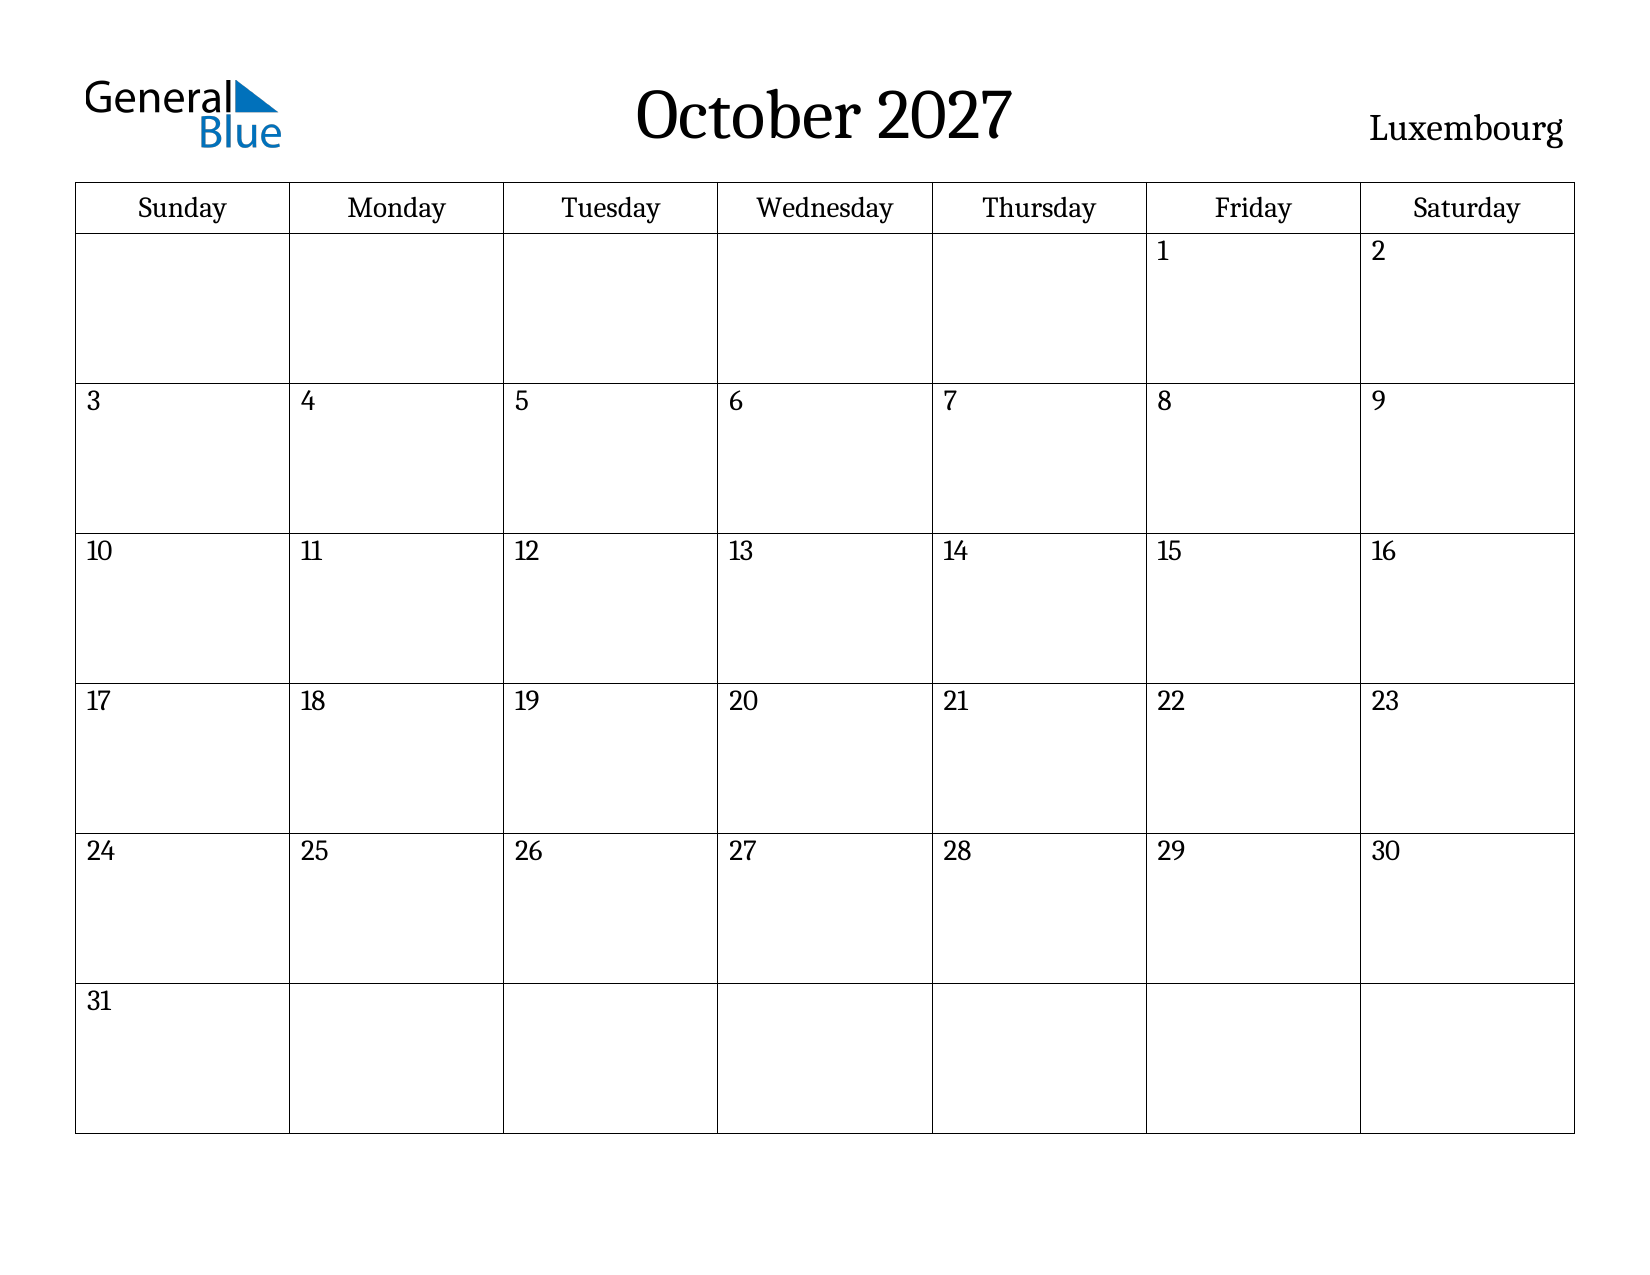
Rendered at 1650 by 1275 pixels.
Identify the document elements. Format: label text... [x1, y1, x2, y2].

table_cell 10 [76, 534, 289, 567]
table_cell [504, 717, 717, 833]
table_cell [504, 984, 717, 1017]
table_cell [1361, 567, 1574, 683]
picture [86, 80, 281, 148]
table_cell [76, 1018, 289, 1133]
table_cell 28 [933, 834, 1146, 867]
table_cell [1147, 868, 1360, 983]
table_cell [290, 267, 503, 383]
table_cell [290, 717, 503, 833]
table_cell 21 [933, 684, 1146, 717]
table_cell 27 [718, 834, 932, 867]
table_cell 4 [290, 384, 503, 417]
table_cell 5 [504, 384, 717, 417]
table_header [76, 75, 503, 182]
table_cell [933, 984, 1146, 1017]
table_cell 7 [933, 384, 1146, 417]
table_cell 29 [1147, 834, 1360, 867]
table_cell [1147, 267, 1360, 383]
table_cell 24 [76, 834, 289, 867]
table_cell [718, 417, 932, 533]
table_header October 2027 [504, 75, 1146, 182]
table_cell [76, 567, 289, 683]
table_cell Thursday [933, 183, 1146, 233]
table_cell [290, 567, 503, 683]
table_cell 22 [1147, 684, 1360, 717]
table_cell 12 [504, 534, 717, 567]
table_cell Tuesday [504, 183, 717, 233]
table_cell 6 [718, 384, 932, 417]
table_cell [76, 868, 289, 983]
table_cell [933, 417, 1146, 533]
table_cell [504, 567, 717, 683]
table_cell 3 [76, 384, 289, 417]
table_cell [718, 267, 932, 383]
table_cell [718, 1018, 932, 1133]
table_cell [76, 267, 289, 383]
table_cell [504, 267, 717, 383]
table_cell [504, 1018, 717, 1133]
table_cell 9 [1361, 384, 1574, 417]
table_cell 16 [1361, 534, 1574, 567]
table_cell [718, 868, 932, 983]
table_cell [718, 234, 932, 267]
table_cell [1361, 267, 1574, 383]
table_cell Monday [290, 183, 503, 233]
table_cell [933, 267, 1146, 383]
table_cell [1361, 417, 1574, 533]
table_cell [1147, 717, 1360, 833]
table_cell Wednesday [718, 183, 932, 233]
table_cell 18 [290, 684, 503, 717]
table_cell [1147, 1018, 1360, 1133]
table_cell 2 [1361, 234, 1574, 267]
table_cell [76, 417, 289, 533]
table_cell 26 [504, 834, 717, 867]
table_cell [290, 1018, 503, 1133]
table_cell Friday [1147, 183, 1360, 233]
table_cell [290, 417, 503, 533]
table_cell [1361, 984, 1574, 1017]
table_cell [290, 984, 503, 1017]
table_cell [504, 868, 717, 983]
table_cell [1361, 717, 1574, 833]
table_cell 25 [290, 834, 503, 867]
table_cell [1361, 868, 1574, 983]
table_cell 13 [718, 534, 932, 567]
table_cell 30 [1361, 834, 1574, 867]
table_cell 17 [76, 684, 289, 717]
table_cell [933, 1018, 1146, 1133]
table_cell [933, 868, 1146, 983]
table_cell 15 [1147, 534, 1360, 567]
table_cell Saturday [1361, 183, 1574, 233]
table_cell [290, 868, 503, 983]
table_cell [290, 234, 503, 267]
table_cell 11 [290, 534, 503, 567]
table_cell 14 [933, 534, 1146, 567]
table_cell 1 [1147, 234, 1360, 267]
table_cell [933, 234, 1146, 267]
table_cell 8 [1147, 384, 1360, 417]
table_cell [718, 984, 932, 1017]
table_cell [76, 234, 289, 267]
table_header Luxembourg [1146, 75, 1574, 182]
table_cell [504, 234, 717, 267]
table_cell [1147, 984, 1360, 1017]
table_cell Sunday [76, 183, 289, 233]
table_cell [718, 717, 932, 833]
table_cell [1147, 567, 1360, 683]
table_cell 23 [1361, 684, 1574, 717]
table_cell [1147, 417, 1360, 533]
table_cell 19 [504, 684, 717, 717]
table_cell [1361, 1018, 1574, 1133]
table_cell [933, 717, 1146, 833]
table_cell [933, 567, 1146, 683]
table_cell 31 [76, 984, 289, 1017]
table_cell 20 [718, 684, 932, 717]
table_cell [76, 717, 289, 833]
table_cell [504, 417, 717, 533]
table_cell [718, 567, 932, 683]
